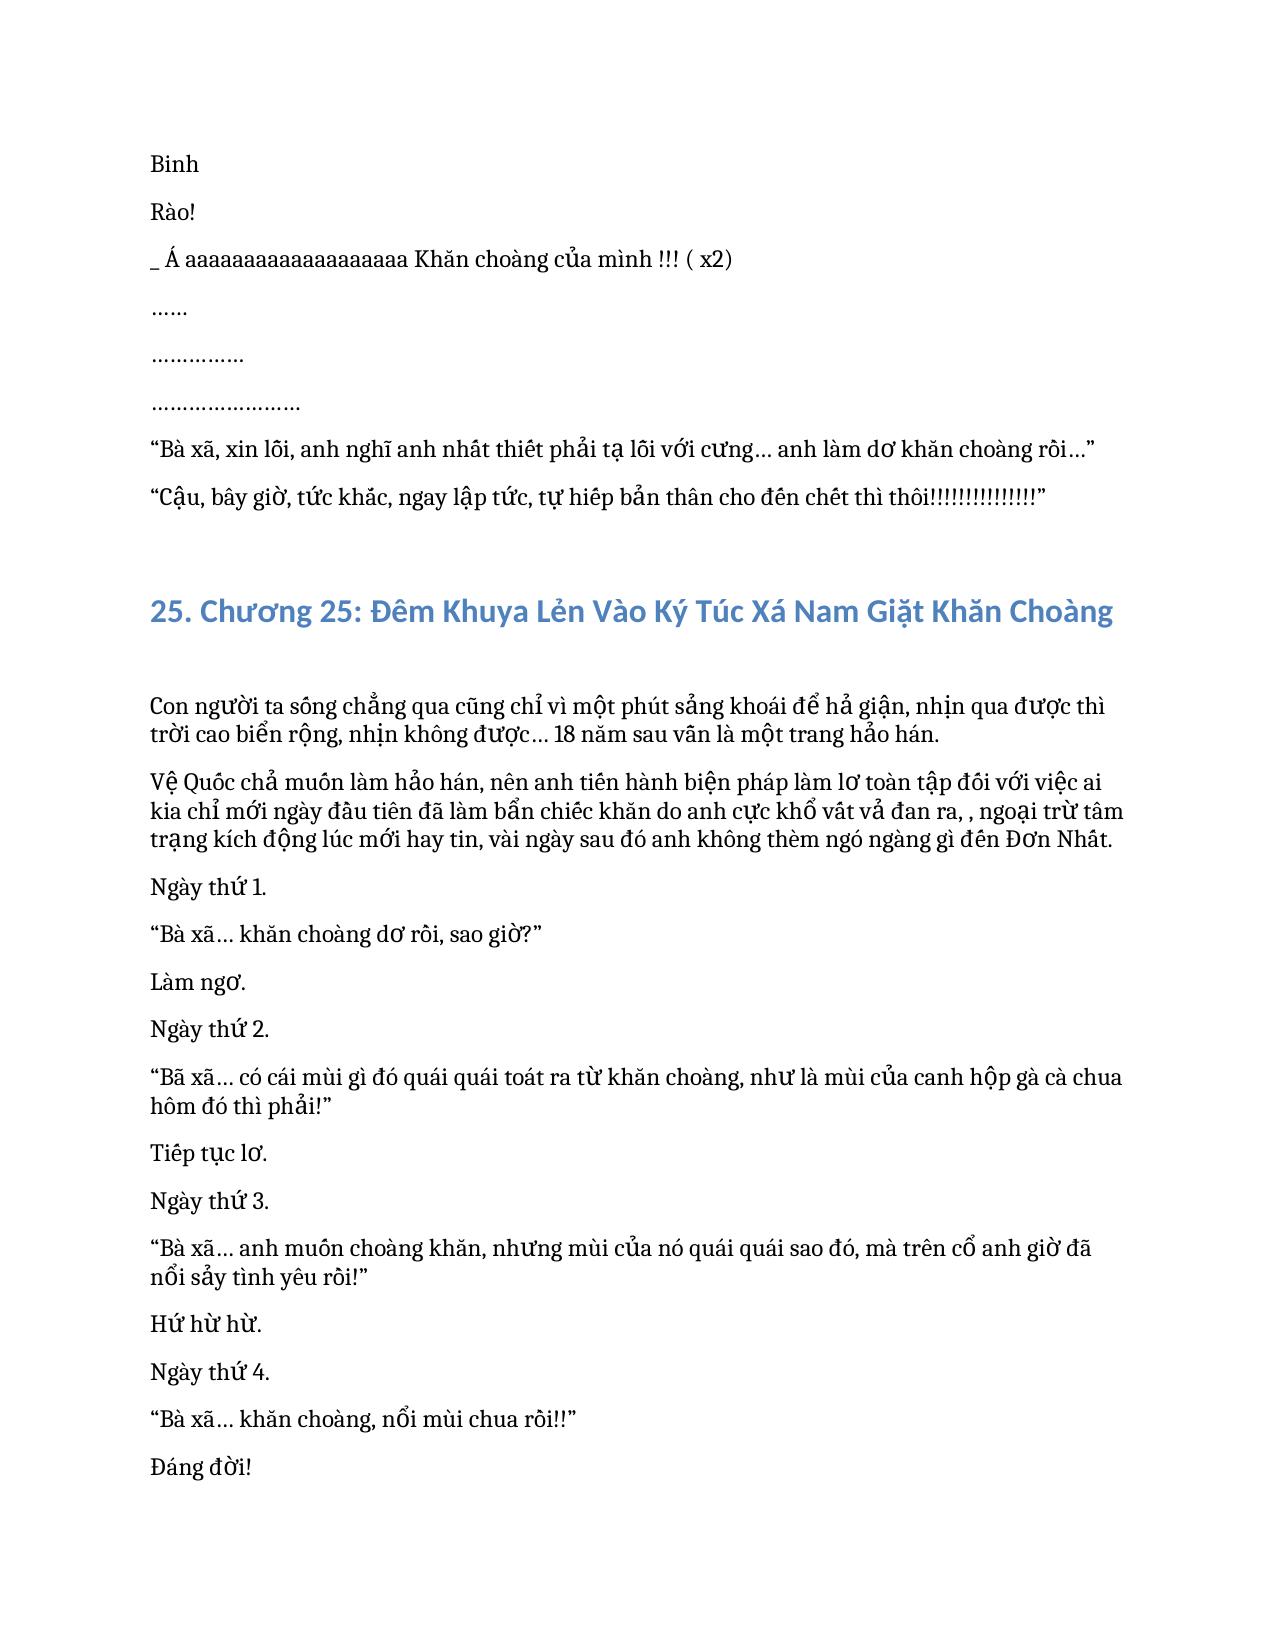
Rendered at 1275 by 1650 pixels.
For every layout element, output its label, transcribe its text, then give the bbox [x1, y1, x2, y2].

text Ngày thứ 4. [150, 1358, 1125, 1387]
text Vệ Quốc chả muốn làm hảo hán, nên anh tiến hành biện pháp làm lơ toàn tập đối với việc ai kia chỉ mới ngày đầu tiên đã làm bẩn chiếc khăn do anh cực khổ vất vả đan ra, , ngoại trừ tâm trạng kích động lúc mới hay tin, vài ngày sau đó anh không thèm ngó ngàng gì đến Đơn Nhất. [150, 768, 1125, 854]
text Tiếp tục lơ. [150, 1139, 1125, 1168]
subtitle 25. Chương 25: Đêm Khuya Lẻn Vào Ký Túc Xá Nam Giặt Khăn Choàng [150, 589, 1125, 630]
text “Bà xã… anh muốn choàng khăn, nhưng mùi của nó quái quái sao đó, mà trên cổ anh giờ đã nổi sảy tình yêu rồi!” [150, 1234, 1125, 1292]
text Ngày thứ 3. [150, 1187, 1125, 1215]
text Ngày thứ 1. [150, 873, 1125, 902]
text Con người ta sống chẳng qua cũng chỉ vì một phút sảng khoái để hả giận, nhịn qua được thì trời cao biển rộng, nhịn không được… 18 năm sau vẫn là một trang hảo hán. [150, 634, 1125, 749]
text “Bà xã, xin lỗi, anh nghĩ anh nhất thiết phải tạ lỗi với cưng… anh làm dơ khăn choàng rồi…” [150, 435, 1125, 464]
text Đáng đời! [150, 1453, 1125, 1482]
text _ Á aaaaaaaaaaaaaaaaaaa Khăn choàng của mình !!! ( x2) [150, 245, 1125, 274]
text “Cậu, bây giờ, tức khắc, ngay lập tức, tự hiếp bản thân cho đến chết thì thôi!!!!!!!!!!!!!!!” [150, 482, 1125, 569]
text …………………… [150, 387, 1125, 416]
text “Bà xã… khăn choàng, nổi mùi chua rồi!!” [150, 1405, 1125, 1434]
text …… [150, 292, 1125, 321]
text Rào! [150, 197, 1125, 226]
text Hứ hừ hừ. [150, 1310, 1125, 1339]
text “Bã xã… có cái mùi gì đó quái quái toát ra từ khăn choàng, như là mùi của canh hộp gà cà chua hôm đó thì phải!” [150, 1063, 1125, 1120]
text Binh [150, 150, 1125, 179]
text Làm ngơ. [150, 968, 1125, 997]
text …………… [150, 340, 1125, 369]
text “Bà xã… khăn choàng dơ rồi, sao giờ?” [150, 920, 1125, 949]
text Ngày thứ 2. [150, 1015, 1125, 1044]
